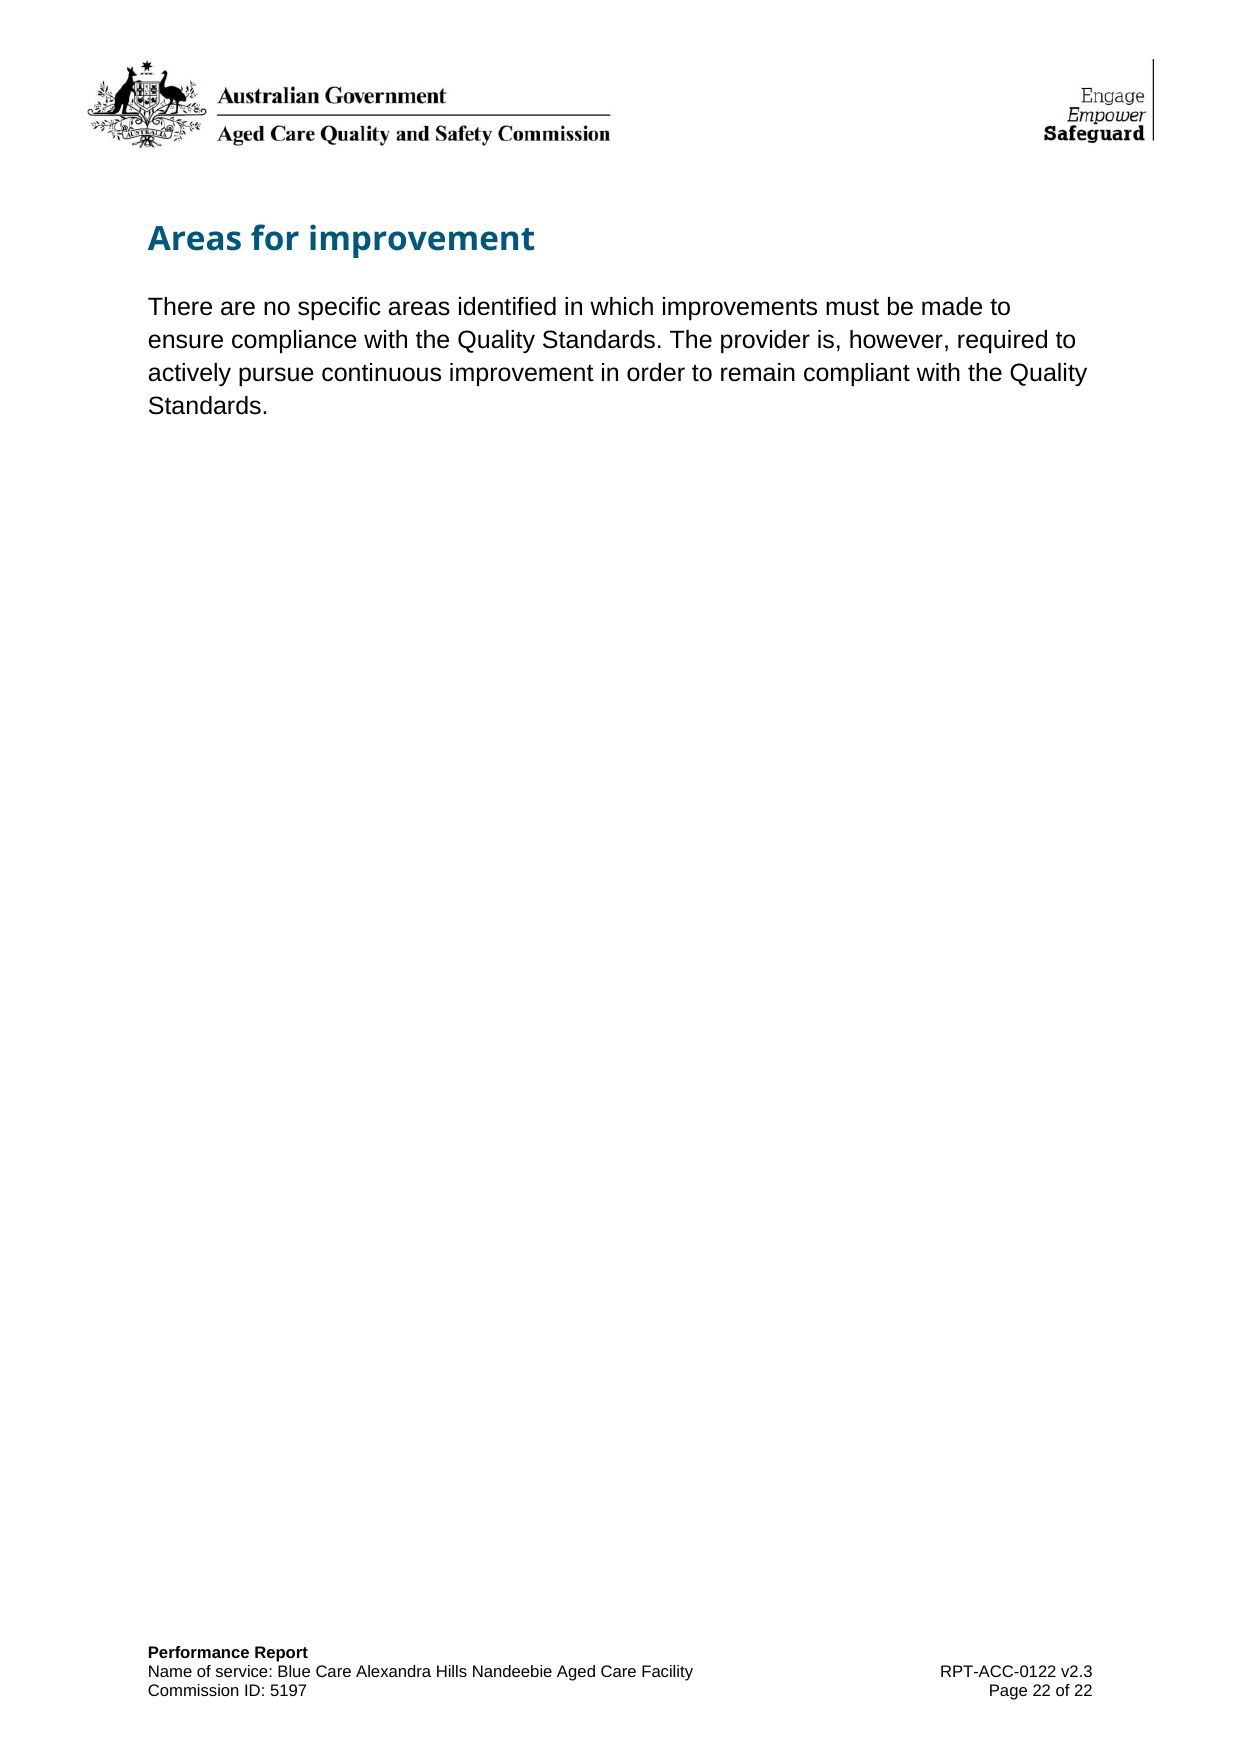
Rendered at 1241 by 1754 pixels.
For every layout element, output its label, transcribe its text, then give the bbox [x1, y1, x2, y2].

text There are no specific areas identified in which improvements must be made to ensure compliance with the Quality Standards. The provider is, however, required to actively pursue continuous improvement in order to remain compliant with the Quality Standards. [148, 292, 1092, 420]
picture [1, 0, 1241, 169]
subtitle Areas for improvement [148, 215, 1092, 260]
